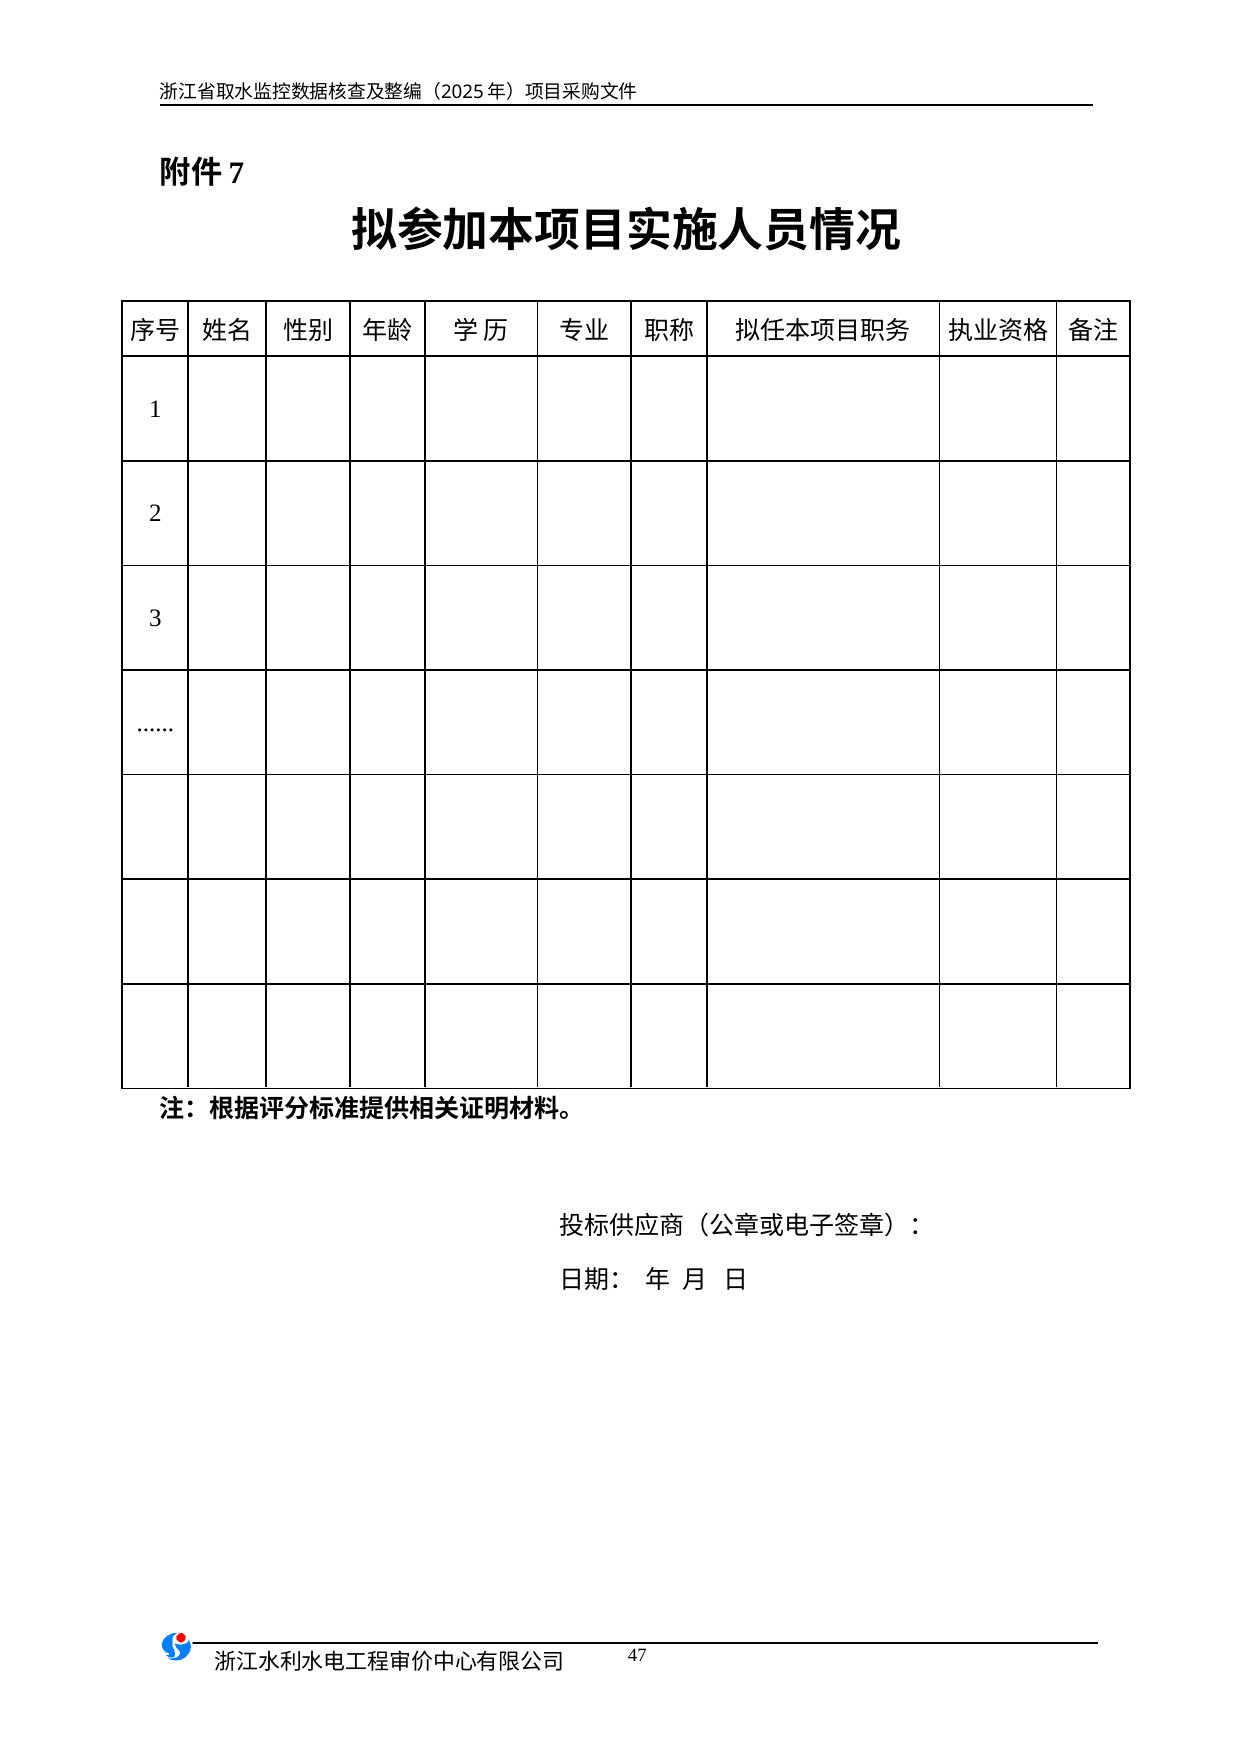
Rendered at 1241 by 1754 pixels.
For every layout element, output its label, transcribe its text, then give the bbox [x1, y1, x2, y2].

table_cell [708, 566, 939, 669]
table_cell [351, 357, 424, 460]
table_cell [708, 775, 939, 878]
table_cell [538, 462, 630, 564]
table_header 年龄 [351, 302, 424, 355]
table_cell [351, 775, 424, 878]
table_cell [632, 775, 706, 878]
table_cell [632, 985, 706, 1087]
table_cell [538, 775, 630, 878]
table_cell [708, 671, 939, 774]
table_cell [123, 880, 187, 983]
table_cell [1057, 357, 1129, 460]
table_cell [351, 985, 424, 1087]
table_cell [189, 357, 265, 460]
table_cell [1057, 985, 1129, 1087]
table_cell [189, 462, 265, 564]
text 注：根据评分标准提供相关证明材料。 [159, 1089, 1093, 1125]
table_cell [267, 566, 349, 669]
table_cell [940, 671, 1056, 774]
table_cell [426, 775, 537, 878]
table_cell [1057, 880, 1129, 983]
table_cell [632, 462, 706, 564]
table_cell [267, 985, 349, 1087]
table_cell [1057, 566, 1129, 669]
table_cell [351, 462, 424, 564]
picture [159, 1631, 193, 1661]
table_cell [538, 566, 630, 669]
table_cell [632, 357, 706, 460]
table_cell [708, 462, 939, 564]
table_cell [189, 775, 265, 878]
table_header 专业 [538, 302, 630, 355]
table_cell [426, 985, 537, 1087]
table_cell [632, 671, 706, 774]
table_cell [538, 671, 630, 774]
table_cell [123, 985, 187, 1087]
table_cell [267, 775, 349, 878]
table_cell [1057, 671, 1129, 774]
text 拟参加本项目实施人员情况 [159, 193, 1093, 259]
table_cell [538, 985, 630, 1087]
table_header 姓名 [189, 302, 265, 355]
table_cell [123, 775, 187, 878]
table_cell [538, 357, 630, 460]
table_cell [632, 566, 706, 669]
table_cell 1 [123, 357, 187, 460]
table_cell [940, 985, 1056, 1087]
table_cell [940, 357, 1056, 460]
table_header 学 历 [426, 302, 537, 355]
table_cell [1057, 775, 1129, 878]
table_cell [1057, 462, 1129, 564]
table_header 序号 [123, 302, 187, 355]
table_cell [267, 462, 349, 564]
table_cell ...... [123, 671, 187, 774]
table_cell 3 [123, 566, 187, 669]
table_header 职称 [632, 302, 706, 355]
table_cell [940, 566, 1056, 669]
table_cell [351, 671, 424, 774]
table_header 备注 [1057, 302, 1129, 355]
table_cell [267, 671, 349, 774]
table_header 性别 [267, 302, 349, 355]
table_cell [189, 671, 265, 774]
table_header 执业资格 [940, 302, 1056, 355]
table_cell [708, 357, 939, 460]
table_cell 2 [123, 462, 187, 564]
table_cell [708, 985, 939, 1087]
text 投标供应商（公章或电子签章）： [559, 1205, 1093, 1241]
table_cell [940, 775, 1056, 878]
table_cell [189, 985, 265, 1087]
table_cell [267, 880, 349, 983]
table_cell [426, 671, 537, 774]
table_cell [351, 566, 424, 669]
table_cell [351, 880, 424, 983]
table_cell [632, 880, 706, 983]
table_cell [940, 462, 1056, 564]
table_cell [189, 566, 265, 669]
table_cell [267, 357, 349, 460]
table_cell [426, 462, 537, 564]
table_cell [940, 880, 1056, 983]
table_cell [708, 880, 939, 983]
table_cell [426, 880, 537, 983]
table_cell [189, 880, 265, 983]
text 附件7 [159, 148, 1093, 193]
table_cell [538, 880, 630, 983]
text 日期： 年 月 日 [559, 1259, 1093, 1296]
table_cell [426, 566, 537, 669]
table_header 拟任本项目职务 [708, 302, 939, 355]
table_cell [426, 357, 537, 460]
